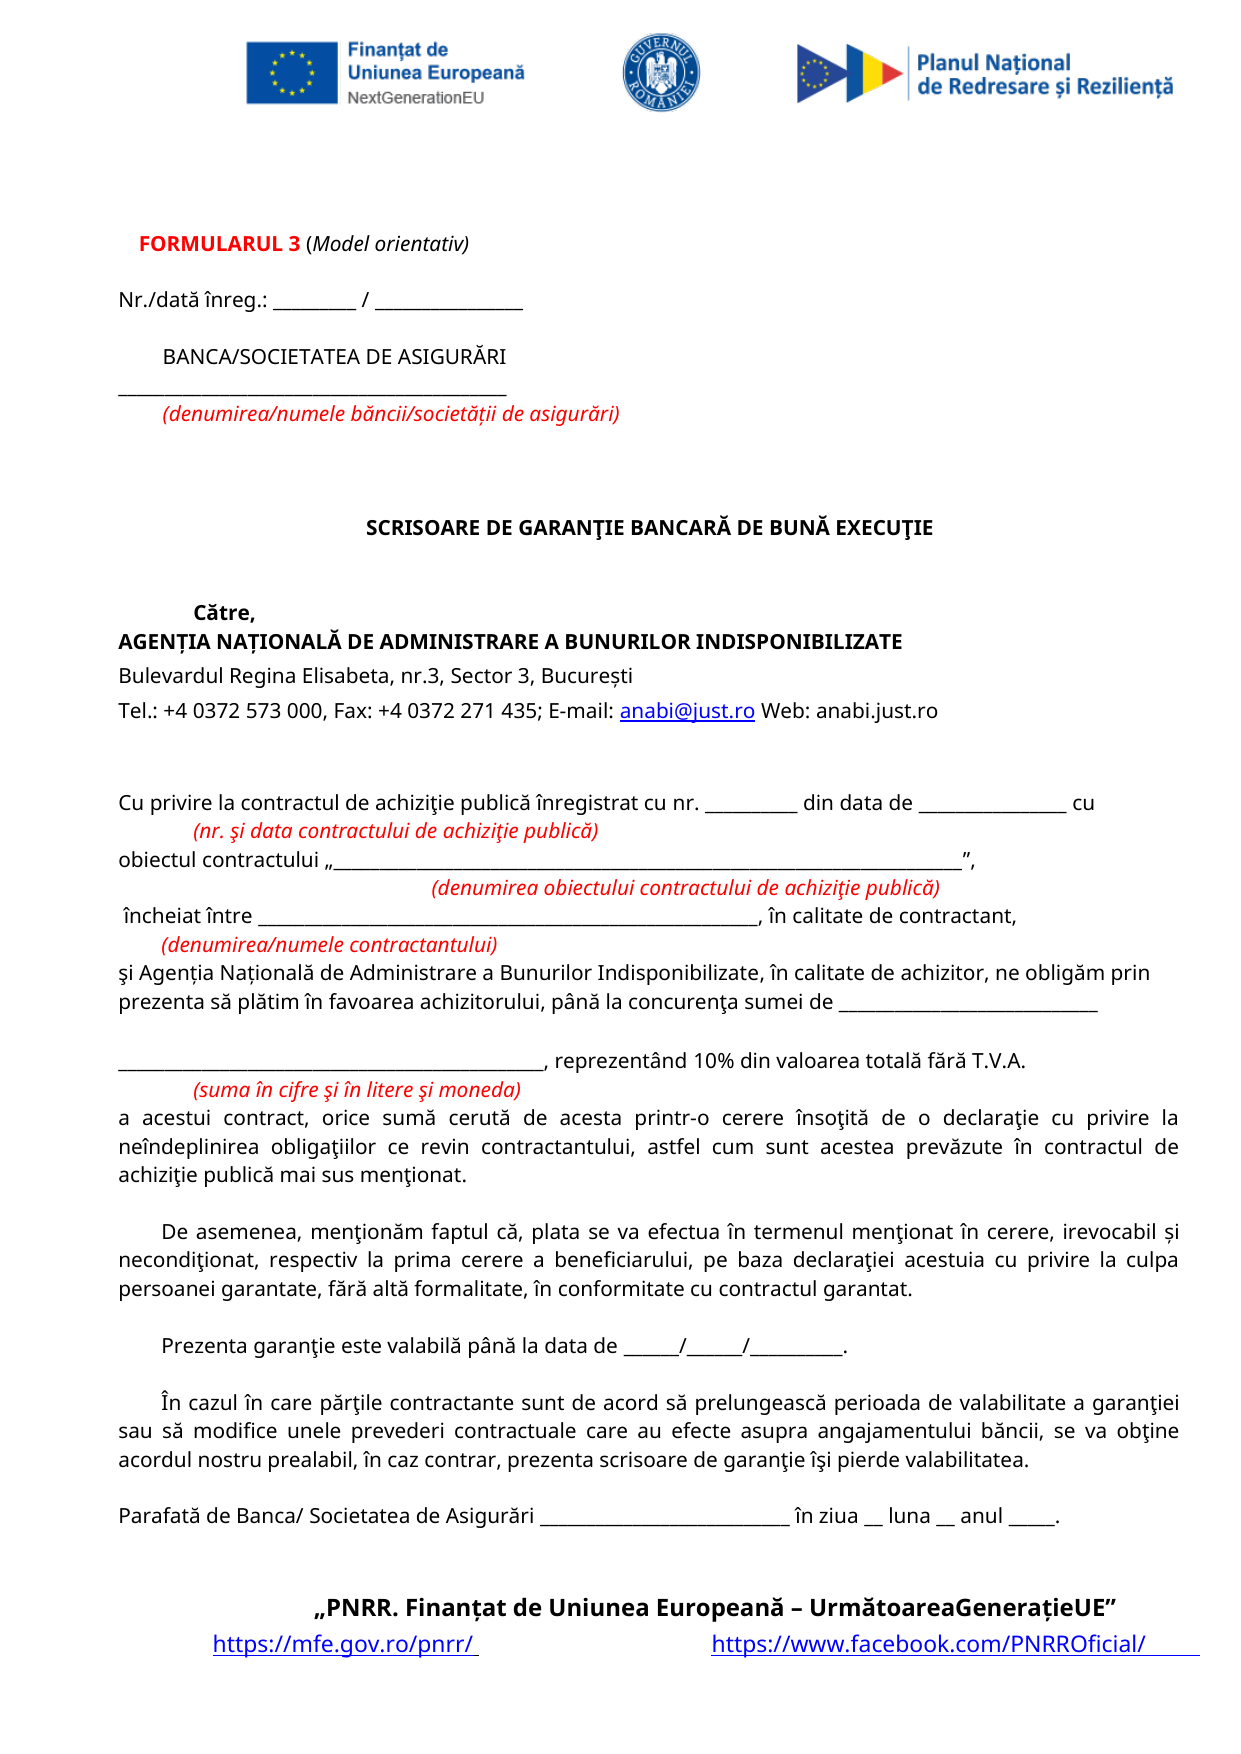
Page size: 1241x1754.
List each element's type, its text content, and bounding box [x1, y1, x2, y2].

text SCRISOARE DE GARANŢIE BANCARĂ DE BUNĂ EXECUŢIE [118, 513, 1181, 542]
text BANCA/SOCIETATEA DE ASIGURĂRI [118, 342, 731, 371]
text __________________________________________ [118, 371, 731, 399]
text FORMULARUL 3 (Model orientativ) [118, 229, 1181, 257]
text (denumirea/numele băncii/societății de asigurări) [118, 399, 731, 428]
text Nr./dată înreg.: _________ / ________________ [118, 286, 1181, 314]
text Tel.: +4 0372 573 000, Fax: +4 0372 271 435; E-mail: anabi@just.ro Web: anabi.just.ro [118, 696, 1137, 725]
text În cazul în care părţile contractante sunt de acord să prelungească perioada de valabilitate a garanţiei sau să modifice unele prevederi contractuale care au efecte asupra angajamentului băncii, se va obţine acordul nostru prealabil, în caz contrar, prezenta scrisoare de garanţie îşi pierde valabilitatea. [118, 1388, 1181, 1473]
text şi Agenția Națională de Administrare a Bunurilor Indisponibilizate, în calitate de achizitor, ne obligăm prin [118, 958, 1181, 987]
text Bulevardul Regina Elisabeta, nr.3, Sector 3, București [118, 662, 1137, 690]
text (suma în cifre şi în litere şi moneda) [118, 1075, 1181, 1103]
text prezenta să plătim în favoarea achizitorului, până la concurenţa sumei de ____________________________ [118, 987, 1181, 1015]
text De asemenea, menţionăm faptul că, plata se va efectua în termenul menţionat în cerere, irevocabil și necondiţionat, respectiv la prima cerere a beneficiarului, pe baza declaraţiei acestuia cu privire la culpa persoanei garantate, fără altă formalitate, în conformitate cu contractul garantat. [118, 1217, 1181, 1302]
text (denumirea/numele contractantului) [118, 930, 1181, 958]
picture [236, 29, 1182, 116]
text Parafată de Banca/ Societatea de Asigurări ___________________________ în ziua __ luna __ anul _____. [118, 1502, 1181, 1530]
text Cu privire la contractul de achiziţie publică înregistrat cu nr. __________ din data de ________________ cu [118, 788, 1181, 816]
text a acestui contract, orice sumă cerută de acesta printr-o cerere însoţită de o declaraţie cu privire la neîndeplinirea obligaţiilor ce revin contractantului, astfel cum sunt acestea prevăzute în contractul de achiziţie publică mai sus menţionat. [118, 1103, 1181, 1189]
text încheiat între ______________________________________________________, în calitate de contractant, [118, 902, 1181, 930]
text Către, [118, 598, 1181, 627]
text (nr. şi data contractului de achiziţie publică) [118, 816, 1181, 845]
text (denumirea obiectului contractului de achiziţie publică) [118, 873, 1181, 902]
text ______________________________________________, reprezentând 10% din valoarea totală fără T.V.A. [118, 1047, 1181, 1075]
text Prezenta garanţie este valabilă până la data de ______/______/__________. [118, 1331, 1181, 1359]
text obiectul contractului „____________________________________________________________________”, [118, 845, 1181, 873]
text AGENȚIA NAȚIONALĂ DE ADMINISTRARE A BUNURILOR INDISPONIBILIZATE [118, 627, 1137, 655]
